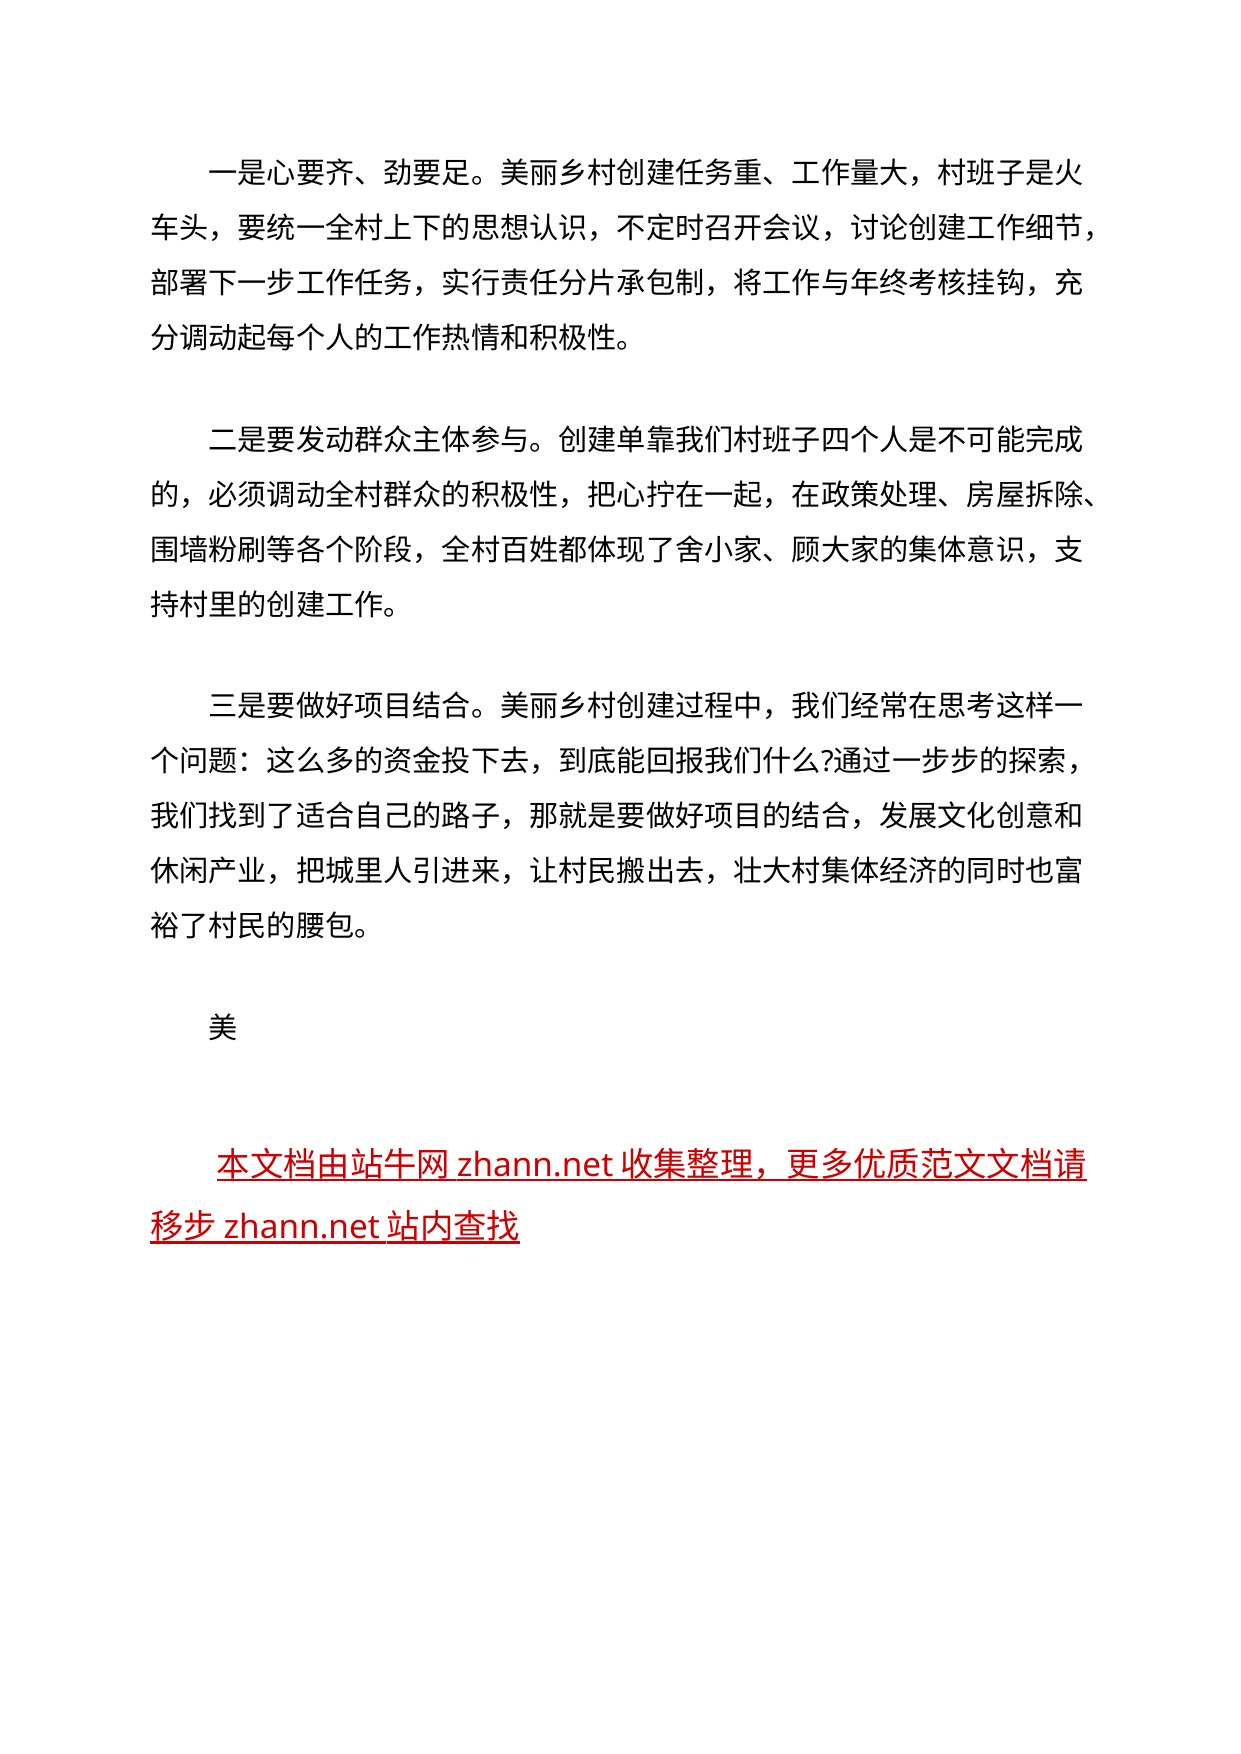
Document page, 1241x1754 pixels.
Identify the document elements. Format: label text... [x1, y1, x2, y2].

text 美 [150, 1004, 1090, 1047]
text 三是要做好项目结合。美丽乡村创建过程中，我们经常在思考这样一个问题：这么多的资金投下去，到底能回报我们什么?通过一步步的探索，我们找到了适合自己的路子，那就是要做好项目的结合，发展文化创意和休闲产业，把城里人引进来，让村民搬出去，壮大村集体经济的同时也富裕了村民的腰包。 [150, 683, 1090, 945]
text 二是要发动群众主体参与。创建单靠我们村班子四个人是不可能完成的，必须调动全村群众的积极性，把心拧在一起，在政策处理、房屋拆除、围墙粉刷等各个阶段，全村百姓都体现了舍小家、顾大家的集体意识，支持村里的创建工作。 [150, 416, 1090, 623]
text 一是心要齐、劲要足。美丽乡村创建任务重、工作量大，村班子是火车头，要统一全村上下的思想认识，不定时召开会议，讨论创建工作细节，部署下一步工作任务，实行责任分片承包制，将工作与年终考核挂钩，充分调动起每个人的工作热情和积极性。 [150, 150, 1090, 357]
text 本文档由站牛网zhann.net收集整理，更多优质范文文档请移步zhann.net站内查找 [150, 1137, 1090, 1249]
